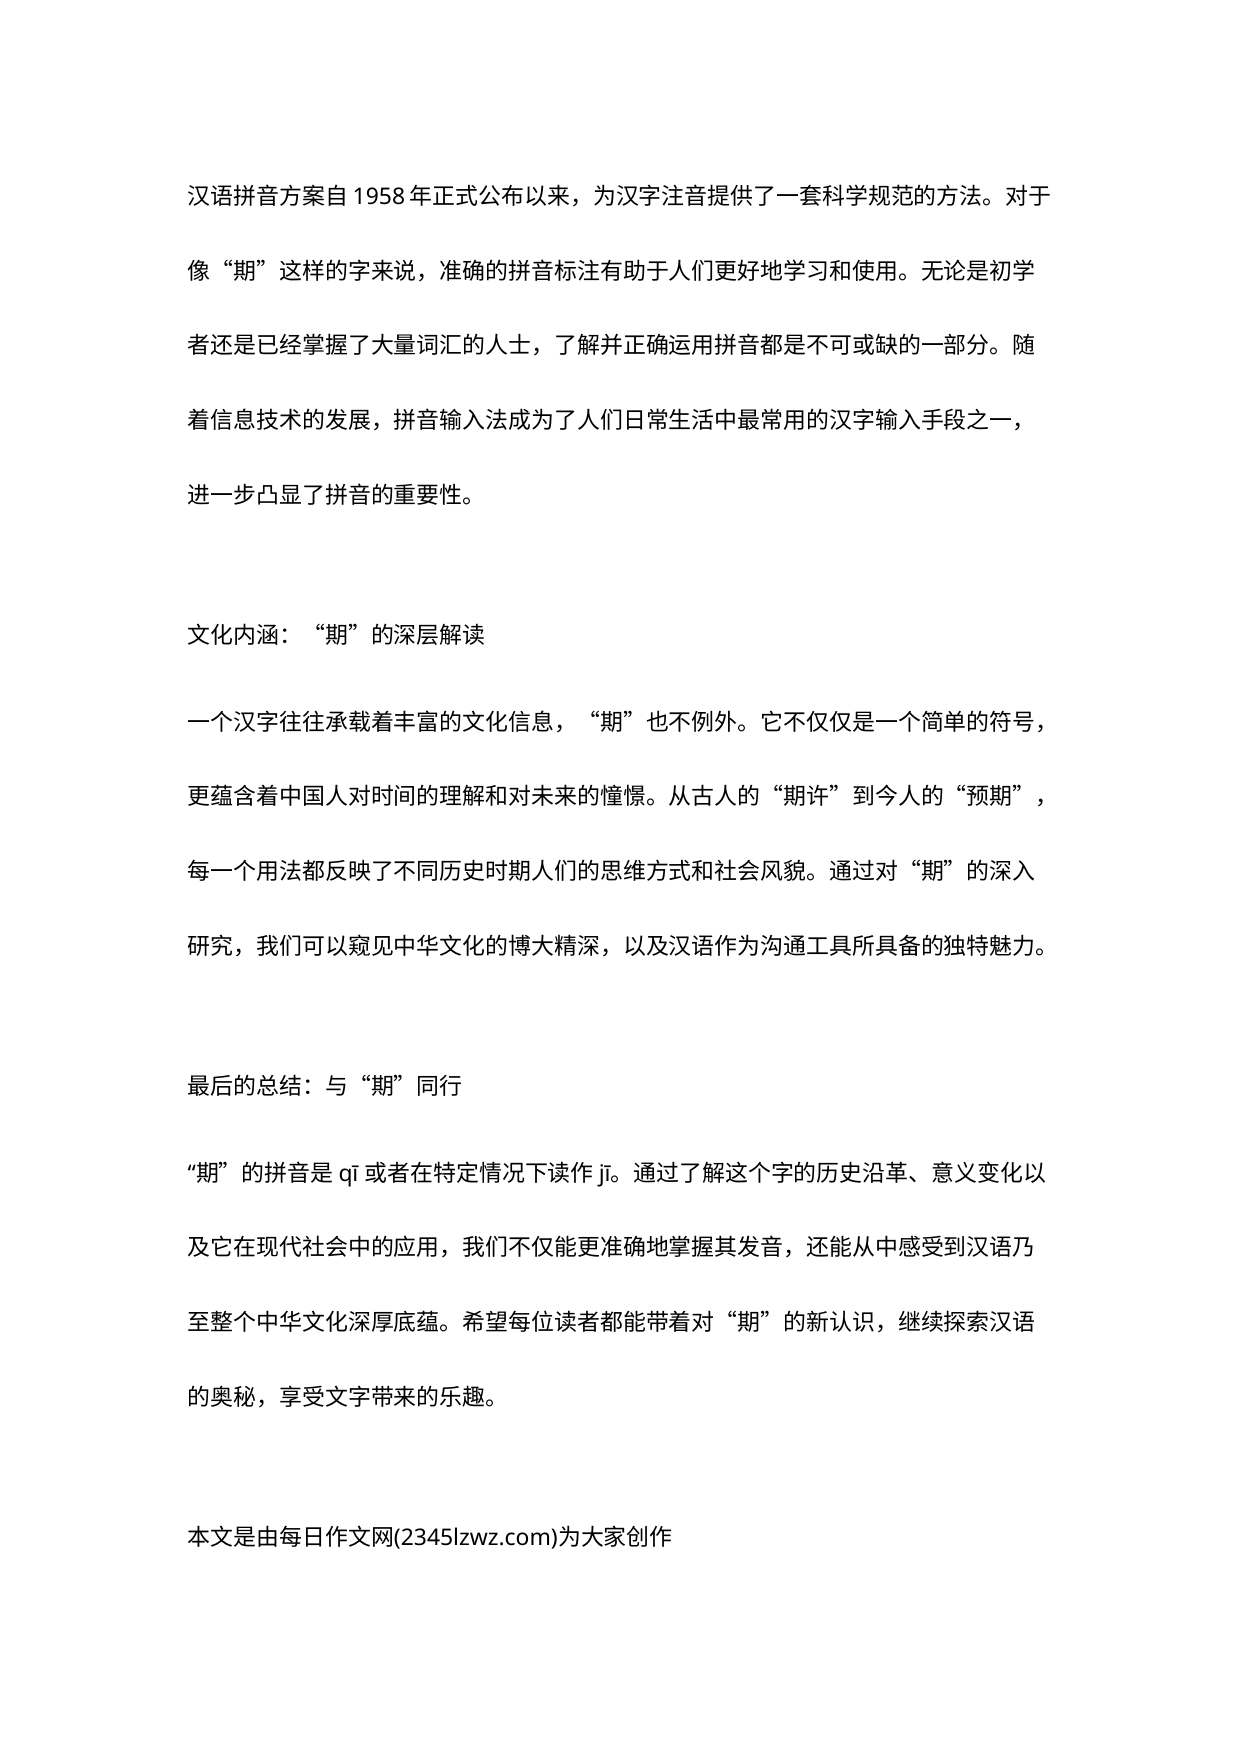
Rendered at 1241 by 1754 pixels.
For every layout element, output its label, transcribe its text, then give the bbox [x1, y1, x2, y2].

text 汉语拼音方案自1958年正式公布以来，为汉字注音提供了一套科学规范的方法。对于像“期”这样的字来说，准确的拼音标注有助于人们更好地学习和使用。无论是初学者还是已经掌握了大量词汇的人士，了解并正确运用拼音都是不可或缺的一部分。随着信息技术的发展，拼音输入法成为了人们日常生活中最常用的汉字输入手段之一，进一步凸显了拼音的重要性。 [187, 162, 1053, 526]
text “期”的拼音是 qī 或者在特定情况下读作 jī。通过了解这个字的历史沿革、意义变化以及它在现代社会中的应用，我们不仅能更准确地掌握其发音，还能从中感受到汉语乃至整个中华文化深厚底蕴。希望每位读者都能带着对“期”的新认识，继续探索汉语的奥秘，享受文字带来的乐趣。 [187, 1139, 1053, 1428]
text 最后的总结：与“期”同行 [187, 1052, 1053, 1117]
text 一个汉字往往承载着丰富的文化信息，“期”也不例外。它不仅仅是一个简单的符号，更蕴含着中国人对时间的理解和对未来的憧憬。从古人的“期许”到今人的“预期”，每一个用法都反映了不同历史时期人们的思维方式和社会风貌。通过对“期”的深入研究，我们可以窥见中华文化的博大精深，以及汉语作为沟通工具所具备的独特魅力。 [187, 688, 1053, 977]
text 文化内涵：“期”的深层解读 [187, 601, 1053, 666]
text 本文是由每日作文网(2345lzwz.com)为大家创作 [187, 1503, 1053, 1568]
